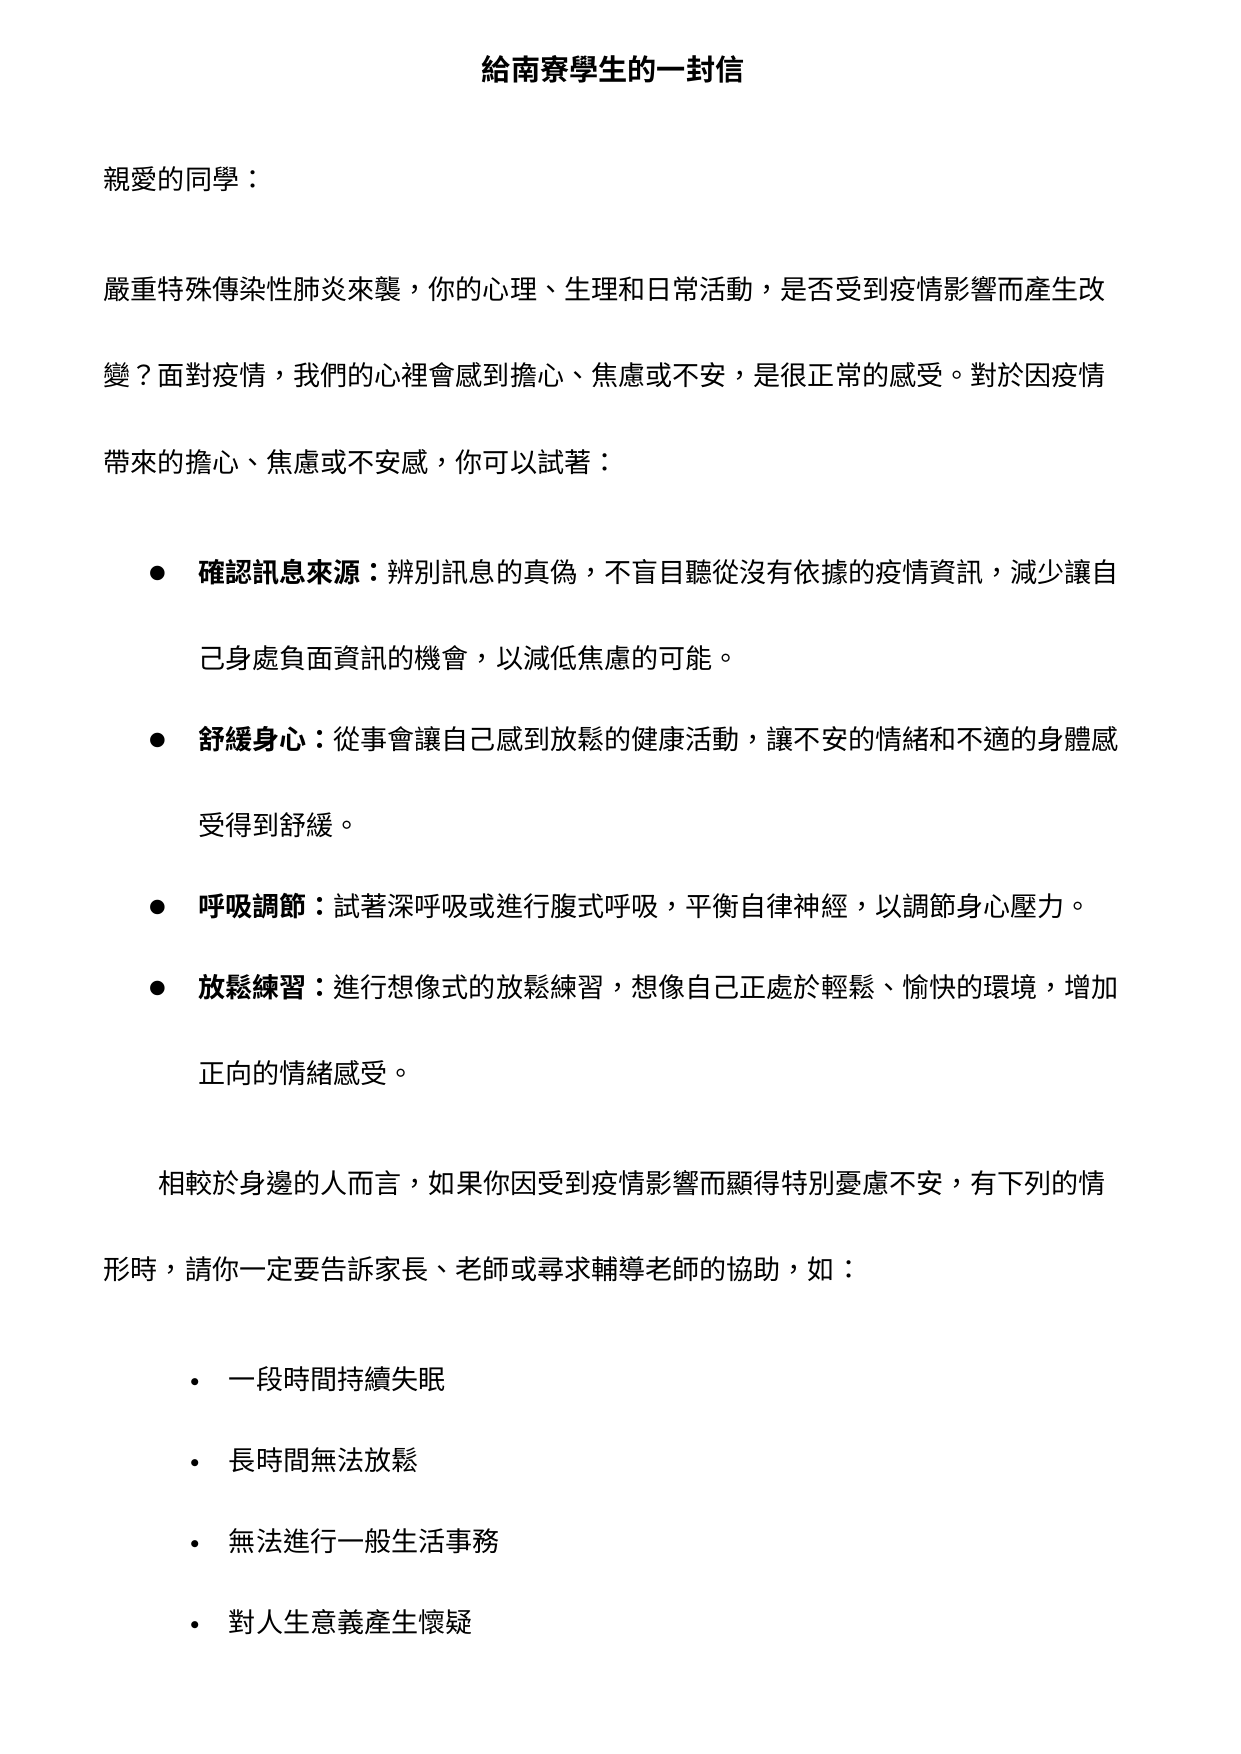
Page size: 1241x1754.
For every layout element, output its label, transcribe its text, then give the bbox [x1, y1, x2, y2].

list 放鬆練習：進行想像式的放鬆練習，想像自己正處於輕鬆、愉快的環境，增加正向的情緒感受。 [148, 1035, 1122, 1196]
list 長時間無法放鬆 [191, 1538, 1122, 1613]
list 確認訊息來源：辨別訊息的真偽，不盲目聽從沒有依據的疫情資訊，減少讓自 己身處負面資訊的機會，以減低焦慮的可能。 [148, 533, 1122, 694]
text 給南寮學生的一封信 [103, 30, 1122, 105]
list 呼吸調節：試著深呼吸或進行腹式呼吸，平衡自律神經，以調節身心壓力。 [148, 925, 1122, 1000]
list 一段時間持續失眠 [191, 1428, 1122, 1503]
text 嚴重特殊傳染性肺炎來襲，你的心理、生理和日常活動，是否受到疫情影響而產生改變？面對疫情，我們的心裡會感到擔心、焦慮或不安，是很正常的感受。對於因疫情帶來的擔心、焦慮或不安感，你可以試著： [103, 250, 1122, 498]
text 相較於身邊的人而言，如果你因受到疫情影響而顯得特別憂慮不安，有下列的情形時，請你一定要告訴家長、老師或尋求輔導老師的協助，如： [103, 1231, 1122, 1393]
text 親愛的同學： [103, 140, 1122, 215]
list 舒緩身心：從事會讓自己感到放鬆的健康活動，讓不安的情緒和不適的身體感受得到舒緩。 [148, 729, 1122, 890]
